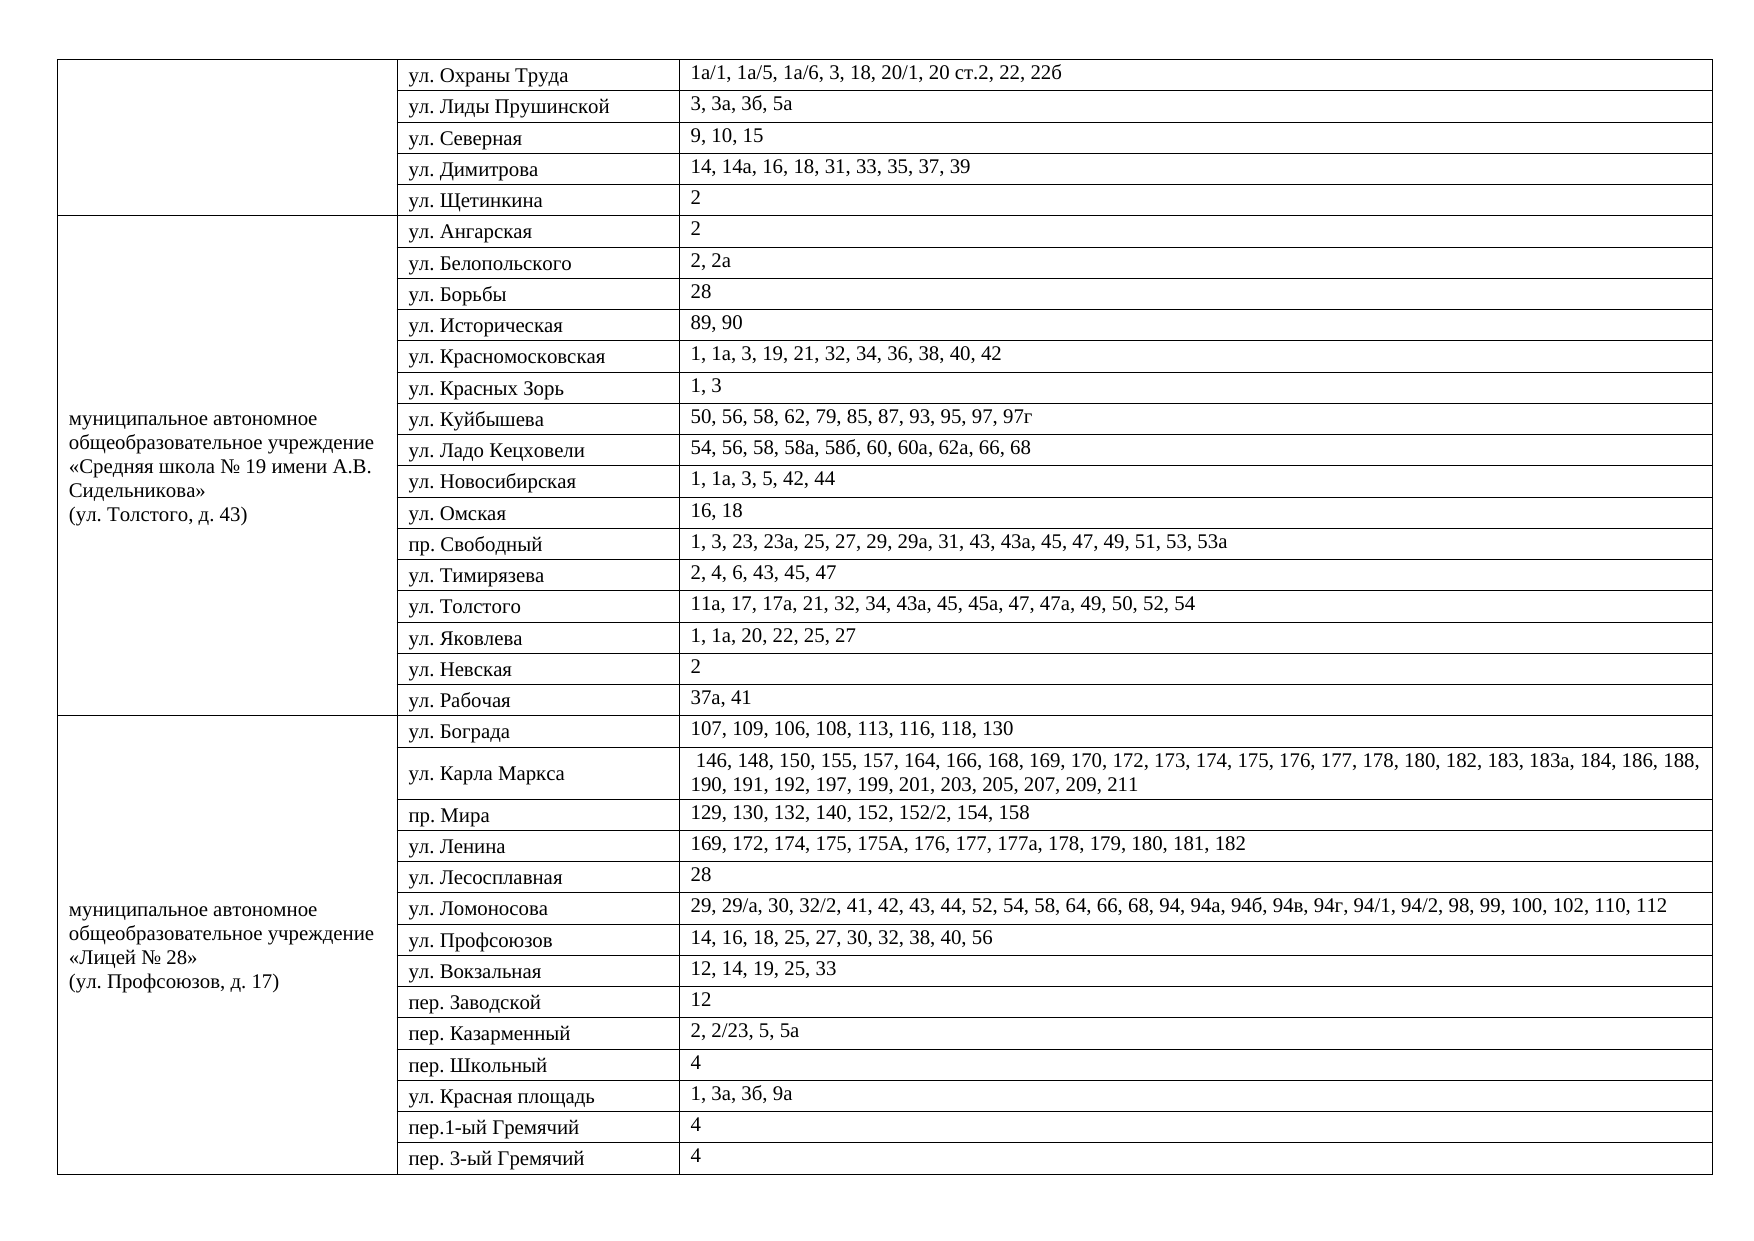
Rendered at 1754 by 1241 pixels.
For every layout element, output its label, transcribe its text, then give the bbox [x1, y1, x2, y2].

table_cell 54, 56, 58, 58а, 58б, 60, 60а, 62а, 66, 68 [680, 435, 1712, 465]
table_cell муниципальное автономное общеобразовательное учреждение «Средняя школа № 19 имени А.В. Сидельникова» (ул. Толстого, д. 43) [58, 216, 397, 715]
table_cell ул. Вокзальная [398, 956, 679, 986]
table_cell 29, 29/а, 30, 32/2, 41, 42, 43, 44, 52, 54, 58, 64, 66, 68, 94, 94а, 94б, 94в, 94г, 94/1, 94/2, 98, 99, 100, 102, 110, 112 [680, 893, 1712, 923]
table_cell 2, 2/23, 5, 5а [680, 1018, 1712, 1048]
table_cell ул. Омская [398, 498, 679, 528]
table_cell 1, 3а, 3б, 9а [680, 1081, 1712, 1111]
table_cell 4 [680, 1050, 1712, 1080]
table_cell 12, 14, 19, 25, 33 [680, 956, 1712, 986]
table_cell 107, 109, 106, 108, 113, 116, 118, 130 [680, 716, 1712, 747]
table_cell 28 [680, 862, 1712, 892]
table_cell пер. Казарменный [398, 1018, 679, 1048]
table_cell пер.1-ый Гремячий [398, 1112, 679, 1142]
table_cell пр. Мира [398, 800, 679, 830]
table_cell 28 [680, 279, 1712, 309]
table_cell 1, 1а, 20, 22, 25, 27 [680, 623, 1712, 653]
table_cell 2 [680, 185, 1712, 215]
table_cell ул. Лиды Прушинской [398, 91, 679, 122]
table_cell ул. Димитрова [398, 154, 679, 184]
table_cell ул. Историческая [398, 310, 679, 340]
table_cell пер. 3-ый Гремячий [398, 1143, 679, 1173]
table_cell 11а, 17, 17а, 21, 32, 34, 43а, 45, 45а, 47, 47а, 49, 50, 52, 54 [680, 591, 1712, 622]
table_cell 129, 130, 132, 140, 152, 152/2, 154, 158 [680, 800, 1712, 830]
table_cell 1, 3 [680, 373, 1712, 403]
table_cell 4 [680, 1112, 1712, 1142]
table_cell пр. Свободный [398, 529, 679, 559]
table_cell 4 [680, 1143, 1712, 1173]
table_cell ул. Лесосплавная [398, 862, 679, 892]
table_cell 12 [680, 987, 1712, 1017]
table_cell 1а/1, 1а/5, 1а/6, 3, 18, 20/1, 20 ст.2, 22, 22б [680, 60, 1712, 90]
table_cell ул. Новосибирская [398, 466, 679, 497]
table_cell 37а, 41 [680, 685, 1712, 715]
table_cell ул. Белопольского [398, 248, 679, 278]
table_cell 14, 14а, 16, 18, 31, 33, 35, 37, 39 [680, 154, 1712, 184]
table_cell ул. Красная площадь [398, 1081, 679, 1111]
table_cell пер. Заводской [398, 987, 679, 1017]
table_cell ул. Ломоносова [398, 893, 679, 923]
table_cell ул. Толстого [398, 591, 679, 622]
table_cell ул. Бограда [398, 716, 679, 747]
table_cell 2, 4, 6, 43, 45, 47 [680, 560, 1712, 590]
table_cell ул. Ангарская [398, 216, 679, 247]
table_cell ул. Яковлева [398, 623, 679, 653]
table_cell ул. Невская [398, 654, 679, 684]
table_cell 1, 1а, 3, 5, 42, 44 [680, 466, 1712, 497]
table_cell 1, 3, 23, 23а, 25, 27, 29, 29а, 31, 43, 43а, 45, 47, 49, 51, 53, 53а [680, 529, 1712, 559]
table_cell ул. Профсоюзов [398, 925, 679, 955]
table_cell муниципальное автономное общеобразовательное учреждение «Лицей № 28» (ул. Профсоюзов, д. 17) [58, 716, 397, 1173]
table_cell ул. Рабочая [398, 685, 679, 715]
table_cell ул. Борьбы [398, 279, 679, 309]
table_cell 14, 16, 18, 25, 27, 30, 32, 38, 40, 56 [680, 925, 1712, 955]
table_cell 146, 148, 150, 155, 157, 164, 166, 168, 169, 170, 172, 173, 174, 175, 176, 177, 178, 180, 182, 183, 183а, 184, 186, 188, 190, 191, 192, 197, 199, 201, 203, 205, 207, 209, 211 [680, 748, 1712, 798]
table_cell 3, 3а, 3б, 5а [680, 91, 1712, 122]
table_cell ул. Ладо Кецховели [398, 435, 679, 465]
table_cell ул. Карла Маркса [398, 748, 679, 798]
table_cell 2 [680, 216, 1712, 247]
table_cell 50, 56, 58, 62, 79, 85, 87, 93, 95, 97, 97г [680, 404, 1712, 434]
table_cell ул. Ленина [398, 831, 679, 861]
table_cell 89, 90 [680, 310, 1712, 340]
table_cell ул. Охраны Труда [398, 60, 679, 90]
table_cell ул. Куйбышева [398, 404, 679, 434]
table_cell ул. Красных Зорь [398, 373, 679, 403]
table_cell 9, 10, 15 [680, 123, 1712, 153]
table_cell ул. Тимирязева [398, 560, 679, 590]
table_cell 2, 2а [680, 248, 1712, 278]
table_cell 16, 18 [680, 498, 1712, 528]
table_cell 2 [680, 654, 1712, 684]
table_cell пер. Школьный [398, 1050, 679, 1080]
table_cell ул. Красномосковская [398, 341, 679, 372]
table_cell ул. Северная [398, 123, 679, 153]
table_cell 1, 1а, 3, 19, 21, 32, 34, 36, 38, 40, 42 [680, 341, 1712, 372]
table_cell ул. Щетинкина [398, 185, 679, 215]
table_cell 169, 172, 174, 175, 175А, 176, 177, 177а, 178, 179, 180, 181, 182 [680, 831, 1712, 861]
